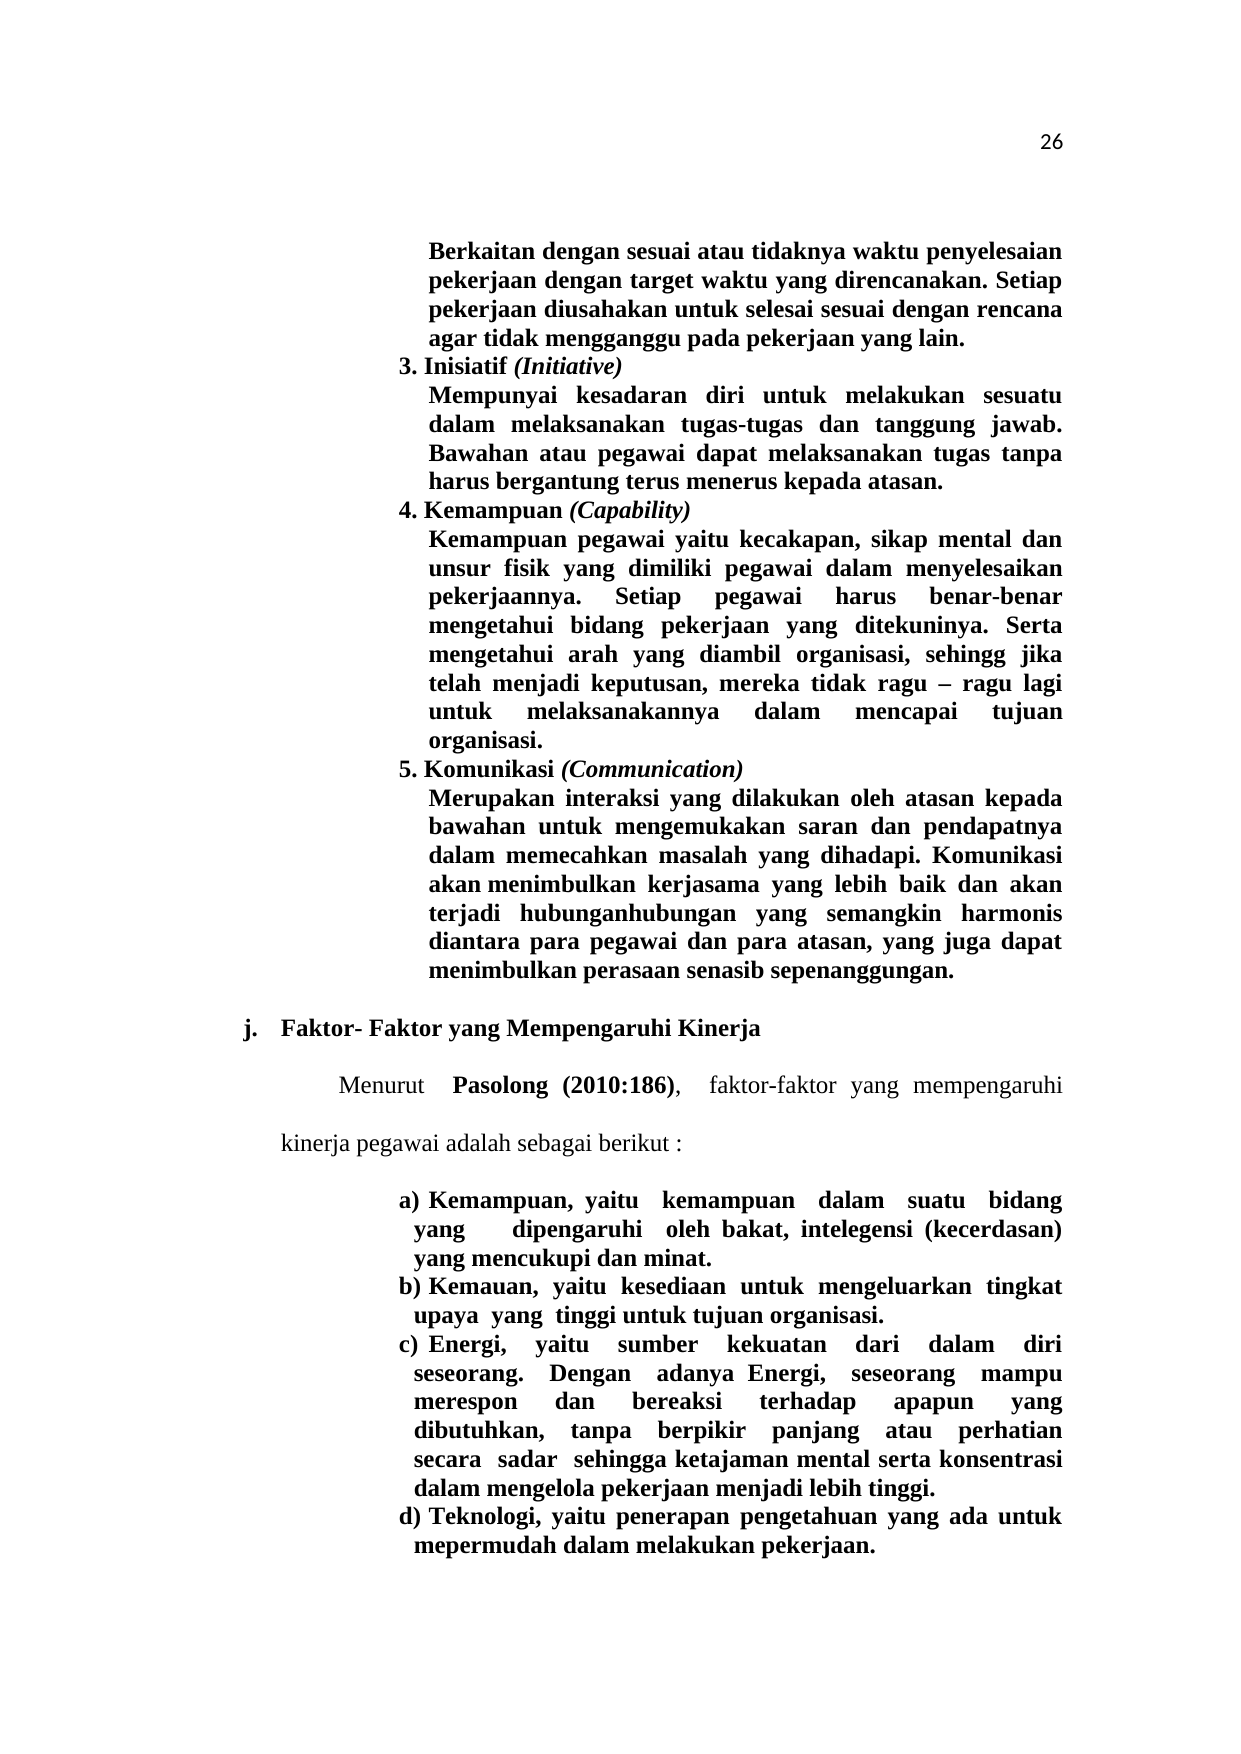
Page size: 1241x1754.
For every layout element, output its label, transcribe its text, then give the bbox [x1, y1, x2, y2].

list Menurut Pasolong (2010:186), faktor-faktor yang mempengaruhi kinerja pegawai adalah sebagai berikut : [281, 1070, 1063, 1156]
list Kemauan, yaitu kesediaan untuk mengeluarkan tingkat upaya yang tinggi untuk tujuan organisasi. [399, 1271, 1063, 1329]
text Mempunyai kesadaran diri untuk melakukan sesuatu dalam melaksanakan tugas-tugas dan tanggung jawab. Bawahan atau pegawai dapat melaksanakan tugas tanpa harus bergantung terus menerus kepada atasan. [428, 380, 1063, 495]
list Kemampuan, yaitu kemampuan dalam suatu bidang yang dipengaruhi oleh bakat, intelegensi (kecerdasan) yang mencukupi dan minat. [399, 1185, 1063, 1271]
text Kemampuan pegawai yaitu kecakapan, sikap mental dan unsur fisik yang dimiliki pegawai dalam menyelesaikan pekerjaannya. Setiap pegawai harus benar-benar mengetahui bidang pekerjaan yang ditekuninya. Serta mengetahui arah yang diambil organisasi, sehingg jika telah menjadi keputusan, mereka tidak ragu – ragu lagi untuk melaksanakannya dalam mencapai tujuan organisasi. [428, 524, 1063, 754]
text 5. Komunikasi (Communication) [399, 754, 1063, 783]
list Energi, yaitu sumber kekuatan dari dalam diri seseorang. Dengan adanya Energi, seseorang mampu merespon dan bereaksi terhadap apapun yang dibutuhkan, tanpa berpikir panjang atau perhatian secara sadar sehingga ketajaman mental serta konsentrasi dalam mengelola pekerjaan menjadi lebih tinggi. [399, 1329, 1063, 1501]
text Merupakan interaksi yang dilakukan oleh atasan kepada bawahan untuk mengemukakan saran dan pendapatnya dalam memecahkan masalah yang dihadapi. Komunikasi akan menimbulkan kerjasama yang lebih baik dan akan terjadi hubunganhubungan yang semangkin harmonis diantara para pegawai dan para atasan, yang juga dapat menimbulkan perasaan senasib sepenanggungan. [428, 783, 1063, 984]
text 4. Kemampuan (Capability) [399, 495, 1063, 524]
list Teknologi, yaitu penerapan pengetahuan yang ada untuk mepermudah dalam melakukan pekerjaan. [399, 1501, 1063, 1559]
list Faktor- Faktor yang Mempengaruhi Kinerja [243, 1013, 1063, 1041]
text 3. Inisiatif (Initiative) [399, 351, 1063, 380]
text Berkaitan dengan sesuai atau tidaknya waktu penyelesaian pekerjaan dengan target waktu yang direncanakan. Setiap pekerjaan diusahakan untuk selesai sesuai dengan rencana agar tidak mengganggu pada pekerjaan yang lain. [428, 236, 1063, 351]
